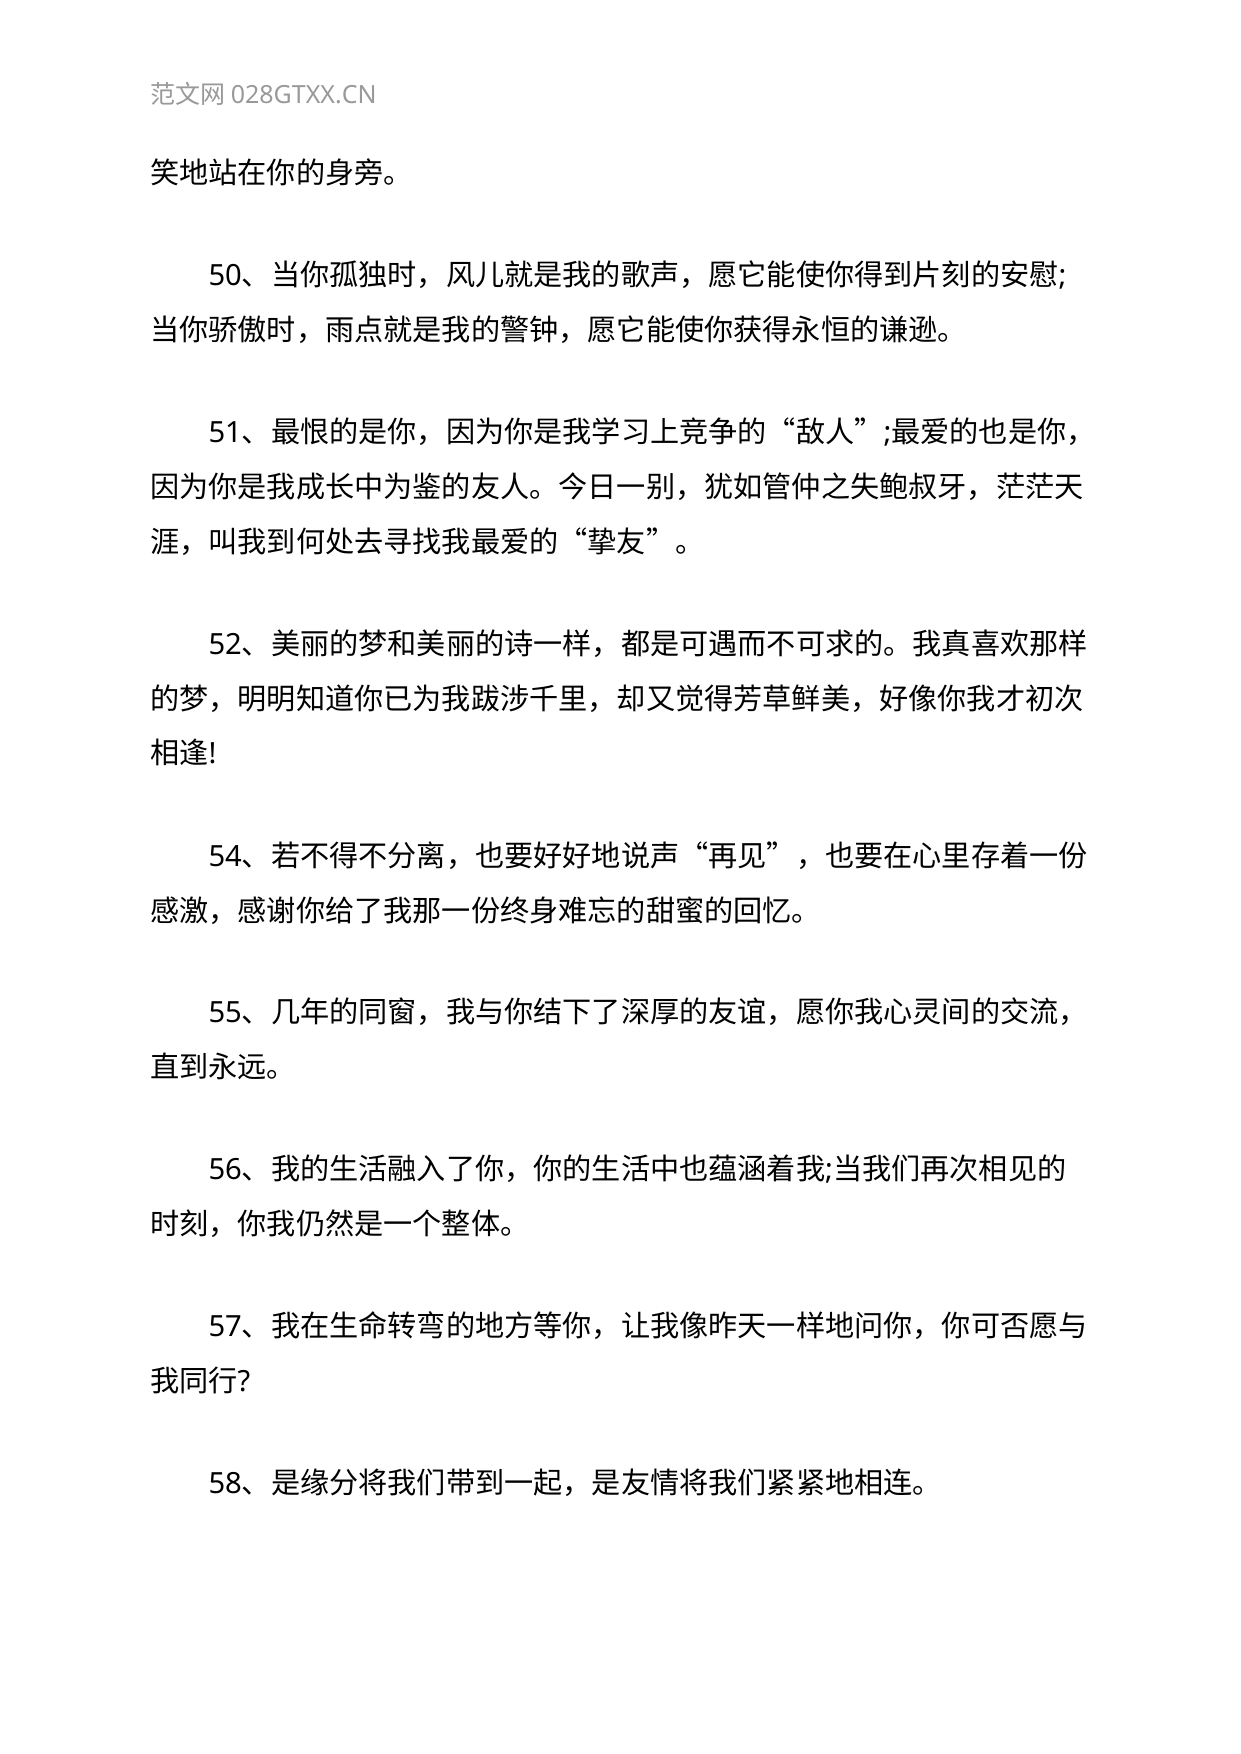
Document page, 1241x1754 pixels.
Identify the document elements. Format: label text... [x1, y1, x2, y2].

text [150, 150, 1090, 192]
text 51、最恨的是你，因为你是我学习上竞争的“敌人”;最爱的也是你，因为你是我成长中为鉴的友人。今日一别，犹如管仲之失鲍叔牙，茫茫天涯，叫我到何处去寻找我最爱的“挚友”。 [150, 408, 1090, 561]
text 50、当你孤独时，风儿就是我的歌声，愿它能使你得到片刻的安慰;当你骄傲时，雨点就是我的警钟，愿它能使你获得永恒的谦逊。 [150, 252, 1090, 349]
text 52、美丽的梦和美丽的诗一样，都是可遇而不可求的。我真喜欢那样的梦，明明知道你已为我跋涉千里，却又觉得芳草鲜美，好像你我才初次相逢! [150, 620, 1090, 772]
text 55、几年的同窗，我与你结下了深厚的友谊，愿你我心灵间的交流，直到永远。 [150, 989, 1090, 1086]
text 54、若不得不分离，也要好好地说声“再见”，也要在心里存着一份感激，感谢你给了我那一份终身难忘的甜蜜的回忆。 [150, 832, 1090, 929]
text 57、我在生命转弯的地方等你，让我像昨天一样地问你，你可否愿与我同行? [150, 1302, 1090, 1400]
text 56、我的生活融入了你，你的生活中也蕴涵着我;当我们再次相见的时刻，你我仍然是一个整体。 [150, 1146, 1090, 1243]
text 58、是缘分将我们带到一起，是友情将我们紧紧地相连。 [150, 1459, 1090, 1502]
